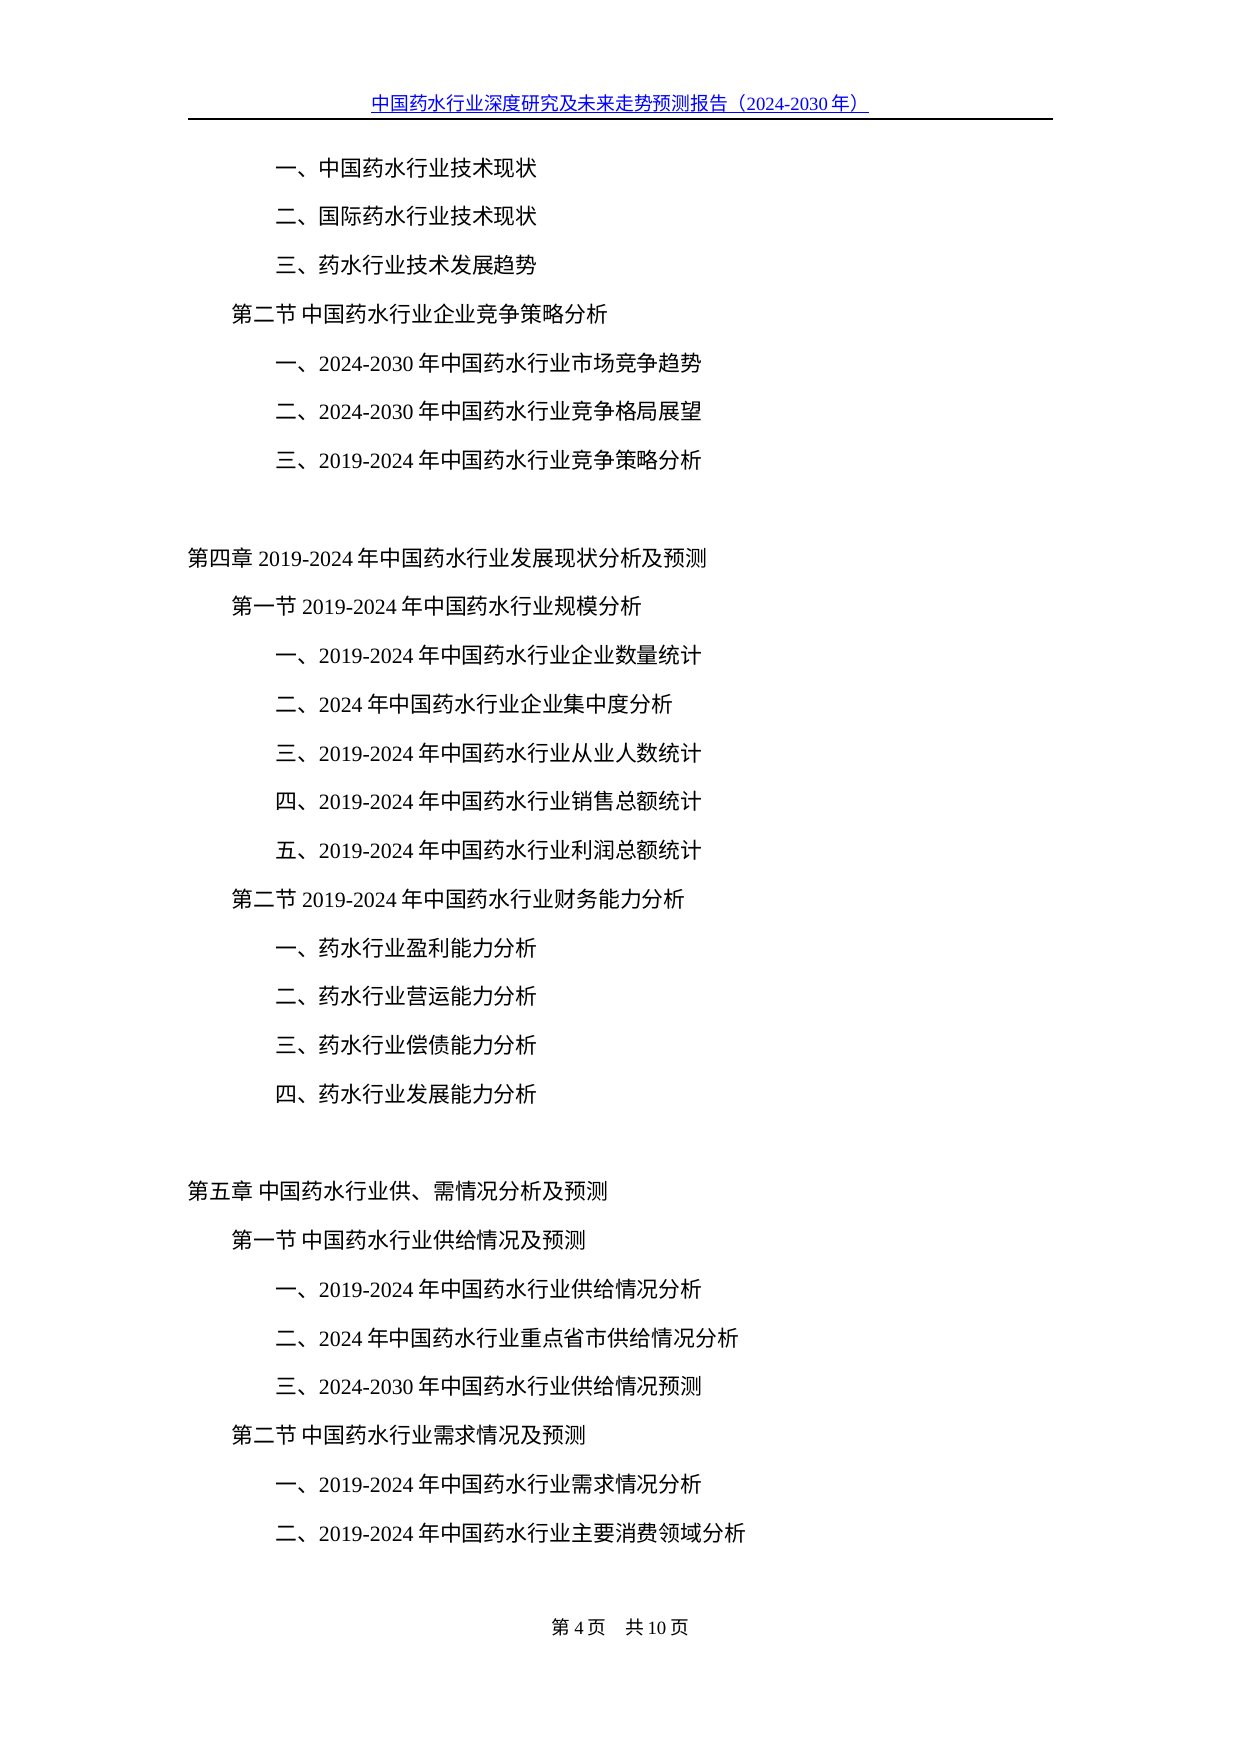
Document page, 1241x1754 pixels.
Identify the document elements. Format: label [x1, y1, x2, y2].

text [187, 150, 1053, 1548]
